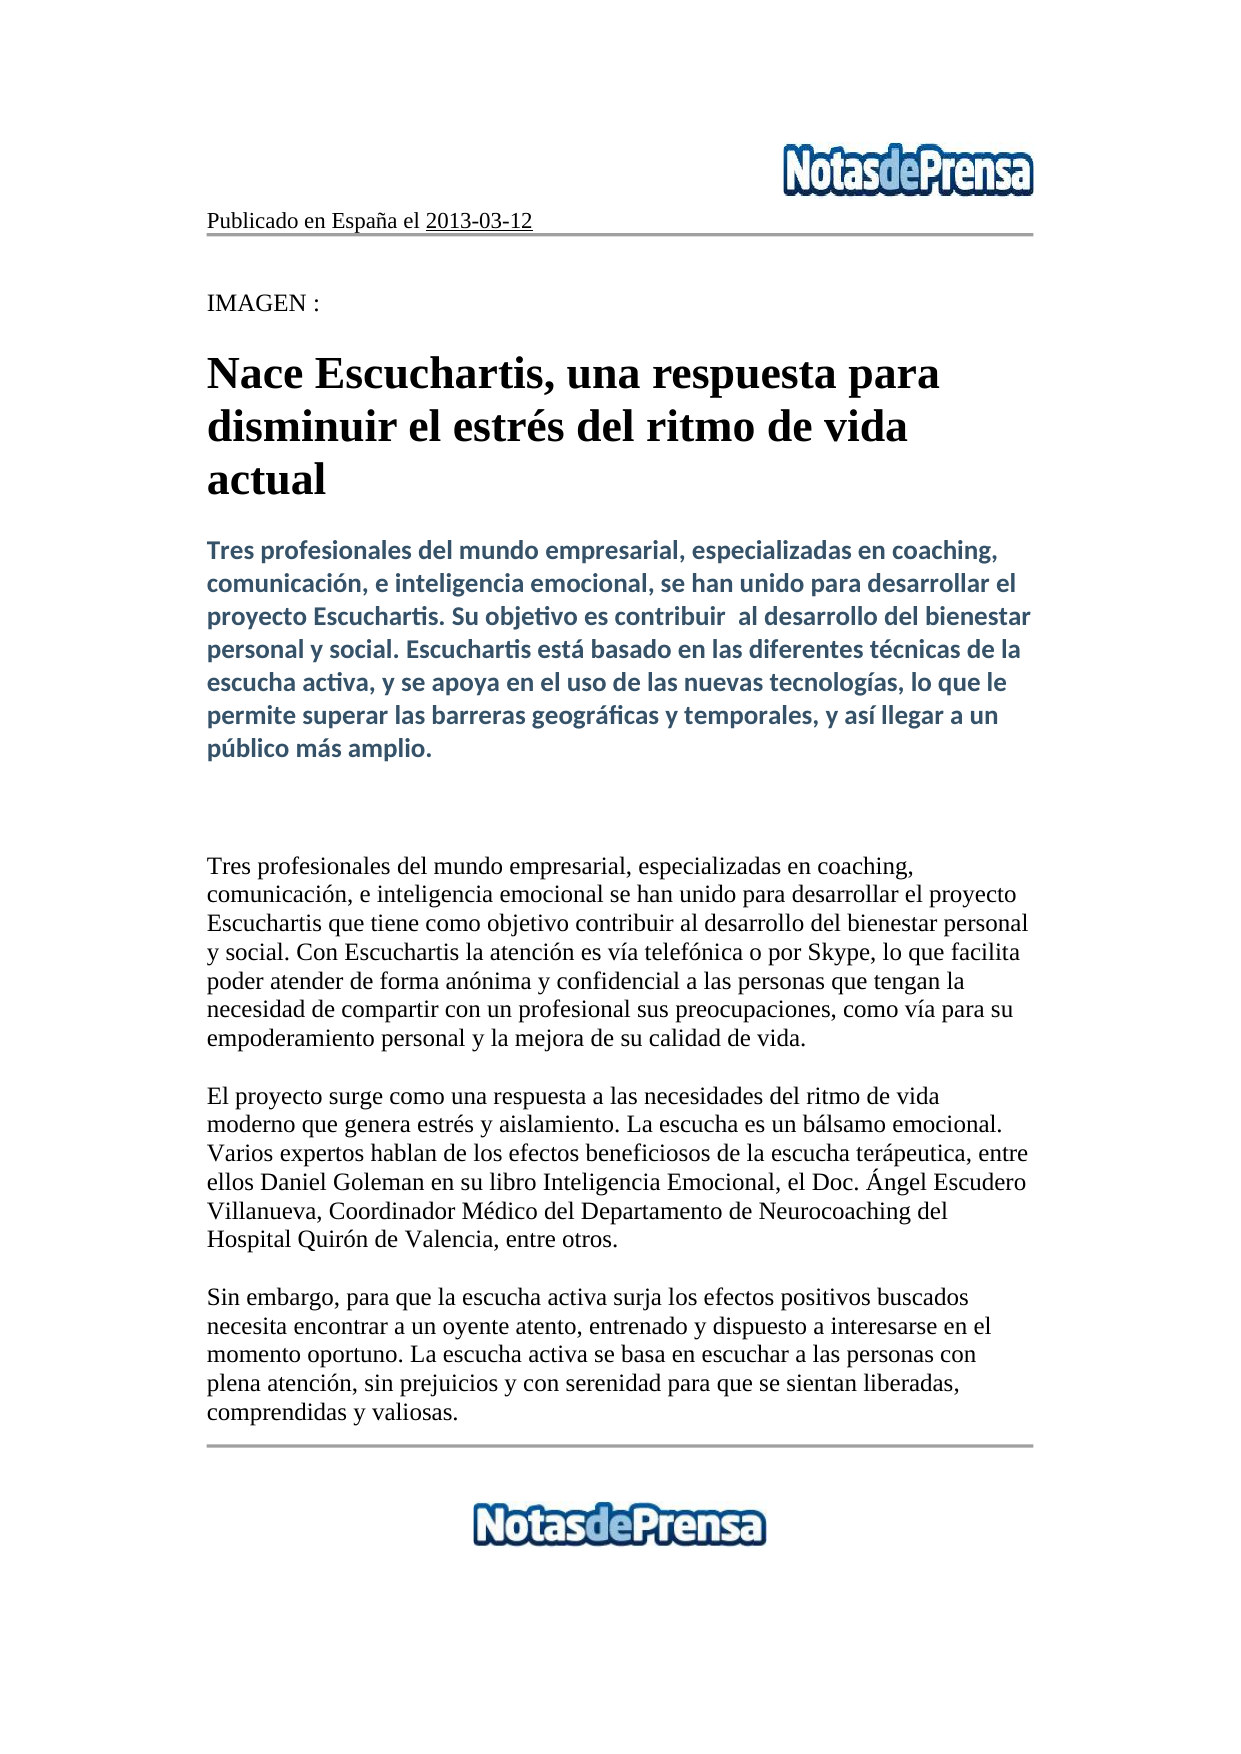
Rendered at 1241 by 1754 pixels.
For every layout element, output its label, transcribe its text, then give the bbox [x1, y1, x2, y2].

picture [783, 142, 1034, 199]
picture [473, 1501, 767, 1548]
subtitle Nace Escuchartis, una respuesta para disminuir el estrés del ritmo de vida actual [207, 346, 1033, 504]
text IMAGEN : [207, 288, 1033, 317]
subtitle Tres profesionales del mundo empresarial, especializadas en coaching, comunicación, e inteligencia emocional, se han unido para desarrollar el proyecto Escuchartis. Su objetivo es contribuir al desarrollo del bienestar personal y social. Escuchartis está basado en las diferentes técnicas de la escucha activa, y se apoya en el uso de las nuevas tecnologías, lo que le permite superar las barreras geográficas y temporales, y así llegar a un público más amplio. [207, 533, 1033, 764]
